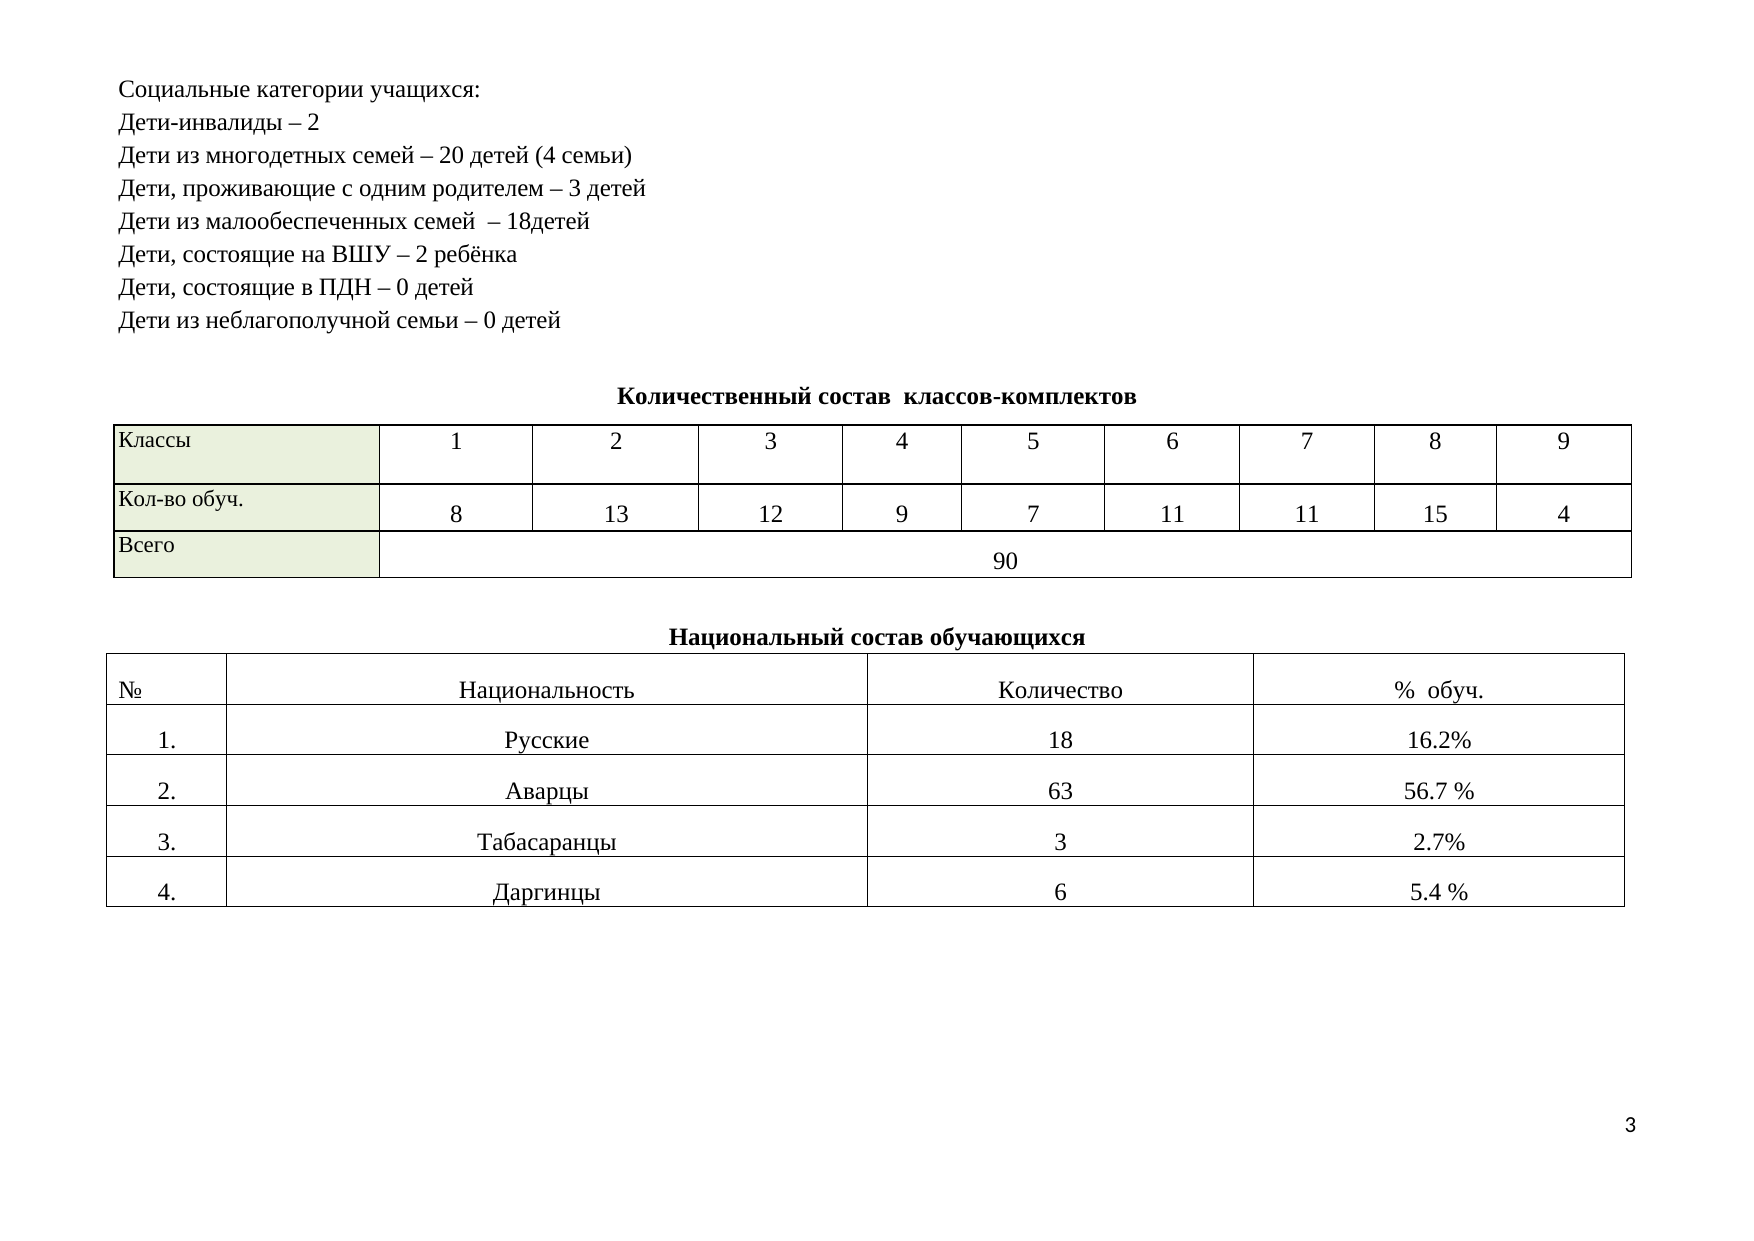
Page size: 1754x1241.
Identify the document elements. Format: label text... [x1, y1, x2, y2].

table_cell 90 [380, 532, 1631, 577]
text Социальные категории учащихся: [118, 74, 1636, 103]
table_header Национальность [227, 654, 867, 704]
table_header 4 [843, 426, 961, 483]
text Дети, состоящие в ПДН – 0 детей [118, 272, 1636, 301]
table_cell 6 [868, 857, 1253, 906]
table_header Классы [115, 426, 379, 483]
table_header 1 [380, 426, 532, 483]
table_cell 12 [699, 485, 842, 530]
text Дети из многодетных семей – 20 детей (4 семьи) [118, 140, 1636, 169]
table_cell 3. [107, 806, 226, 856]
table_header 5 [962, 426, 1104, 483]
table_header % обуч. [1254, 654, 1624, 704]
table_header № [107, 654, 226, 704]
table_header 6 [1105, 426, 1239, 483]
table_cell 63 [868, 755, 1253, 805]
table_cell 11 [1105, 485, 1239, 530]
table_cell 2. [107, 755, 226, 805]
text Дети из неблагополучной семьи – 0 детей [118, 305, 1636, 334]
text Количественный состав классов-комплектов [118, 381, 1636, 410]
table_cell 16.2% [1254, 705, 1624, 754]
table_cell 3 [868, 806, 1253, 856]
table_cell Аварцы [227, 755, 867, 805]
table_header 2 [533, 426, 698, 483]
table_cell Табасаранцы [227, 806, 867, 856]
table_header 3 [699, 426, 842, 483]
table_cell 56.7 % [1254, 755, 1624, 805]
text Национальный состав обучающихся [118, 622, 1636, 651]
table_cell 18 [868, 705, 1253, 754]
table_cell 8 [380, 485, 532, 530]
table_cell 1. [107, 705, 226, 754]
table_cell Даргинцы [227, 857, 867, 906]
table_cell 9 [843, 485, 961, 530]
table_cell Всего [115, 532, 379, 577]
table_cell 2.7% [1254, 806, 1624, 856]
table_cell 7 [962, 485, 1104, 530]
table_cell 15 [1375, 485, 1496, 530]
table_cell 4 [1497, 485, 1631, 530]
table_header 9 [1497, 426, 1631, 483]
table_cell 4. [107, 857, 226, 906]
table_header 8 [1375, 426, 1496, 483]
text Дети из малообеспеченных семей – 18детей [118, 206, 1636, 235]
table_cell 5.4 % [1254, 857, 1624, 906]
text Дети, состоящие на ВШУ – 2 ребёнка [118, 239, 1636, 268]
table_cell 13 [533, 485, 698, 530]
table_cell Русские [227, 705, 867, 754]
text Дети, проживающие с одним родителем – 3 детей [118, 173, 1636, 202]
text Дети-инвалиды – 2 [118, 107, 1636, 136]
table_cell 11 [1240, 485, 1374, 530]
table_header 7 [1240, 426, 1374, 483]
table_header Количество [868, 654, 1253, 704]
table_cell Кол-во обуч. [115, 485, 379, 530]
